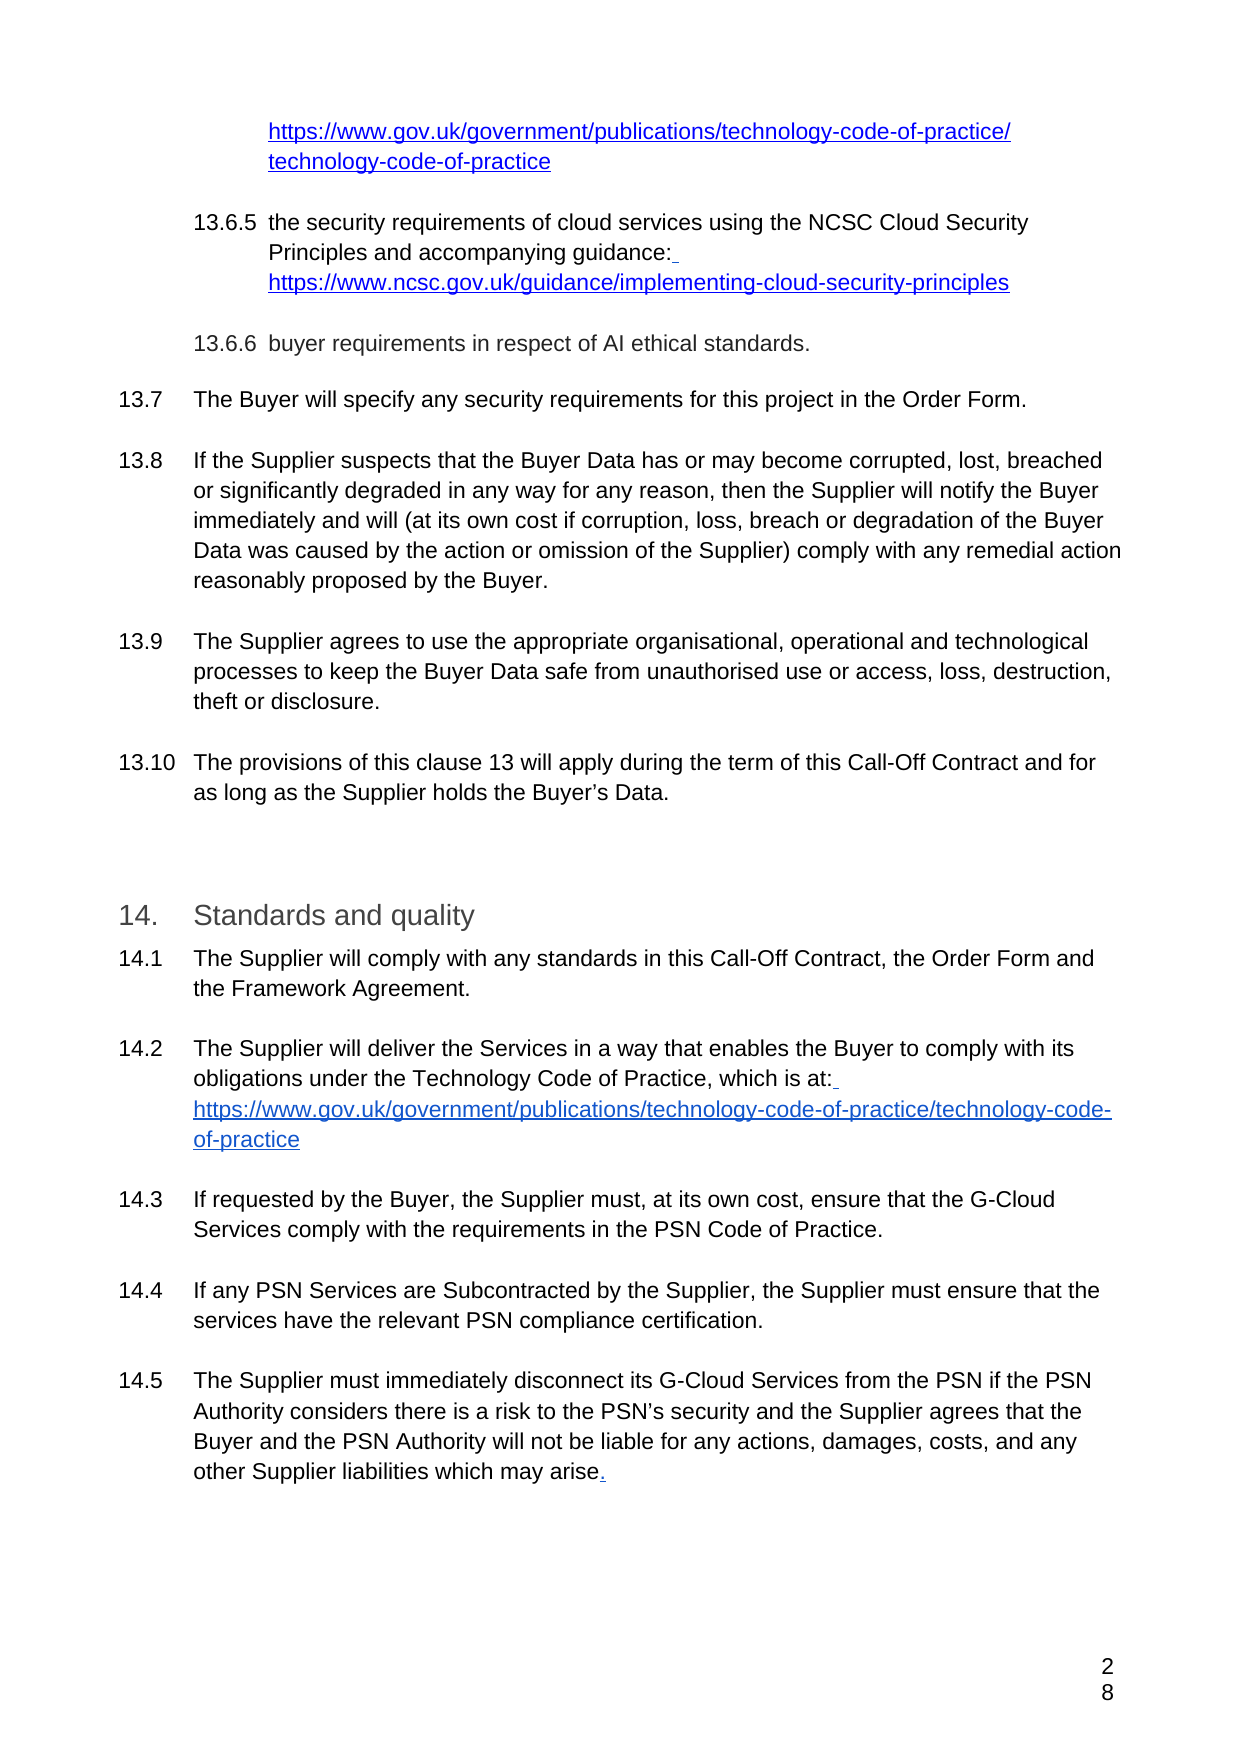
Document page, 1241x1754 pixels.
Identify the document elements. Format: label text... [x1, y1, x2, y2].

text https://www.gov.uk/government/publications/technology-code-of-practice/technology-code-of-practice [193, 1096, 1122, 1152]
text 13.6.6 buyer requirements in respect of AI ethical standards. [118, 329, 1122, 356]
text 14.3 If requested by the Buyer, the Supplier must, at its own cost, ensure that the G-Cloud Services comply with the requirements in the PSN Code of Practice. [118, 1186, 1122, 1243]
text 13.8 If the Supplier suspects that the Buyer Data has or may become corrupted, lost, breached or significantly degraded in any way for any reason, then the Supplier will notify the Buyer immediately and will (at its own cost if corruption, loss, breach or degradation of the Buyer Data was caused by the action or omission of the Supplier) comply with any remedial action reasonably proposed by the Buyer. [118, 447, 1122, 594]
text 14.2 The Supplier will deliver the Services in a way that enables the Buyer to comply with its obligations under the Technology Code of Practice, which is at: [118, 1035, 1122, 1092]
text 13.6.5 the security requirements of cloud services using the NCSC Cloud Security Principles and accompanying guidance: [193, 209, 1122, 265]
subtitle 14. Standards and quality [118, 898, 1122, 931]
text 13.10 The provisions of this clause 13 will apply during the term of this Call-Off Contract and for as long as the Supplier holds the Buyer’s Data. [118, 749, 1122, 805]
text 14.5 The Supplier must immediately disconnect its G-Cloud Services from the PSN if the PSN Authority considers there is a risk to the PSN’s security and the Supplier agrees that the Buyer and the PSN Authority will not be liable for any actions, damages, costs, and any other Supplier liabilities which may arise. [118, 1367, 1122, 1484]
text 13.7 The Buyer will specify any security requirements for this project in the Order Form. [118, 386, 1122, 412]
text https://www.gov.uk/government/publications/technology-code-of-practice/technology-code-of-practice [268, 118, 1122, 175]
text 13.9 The Supplier agrees to use the appropriate organisational, operational and technological processes to keep the Buyer Data safe from unauthorised use or access, loss, destruction, theft or disclosure. [118, 628, 1122, 714]
text 14.1 The Supplier will comply with any standards in this Call-Off Contract, the Order Form and the Framework Agreement. [118, 944, 1122, 1001]
text https://www.ncsc.gov.uk/guidance/implementing-cloud-security-principles [193, 269, 1122, 296]
text 14.4 If any PSN Services are Subcontracted by the Supplier, the Supplier must ensure that the services have the relevant PSN compliance certification. [118, 1277, 1122, 1333]
